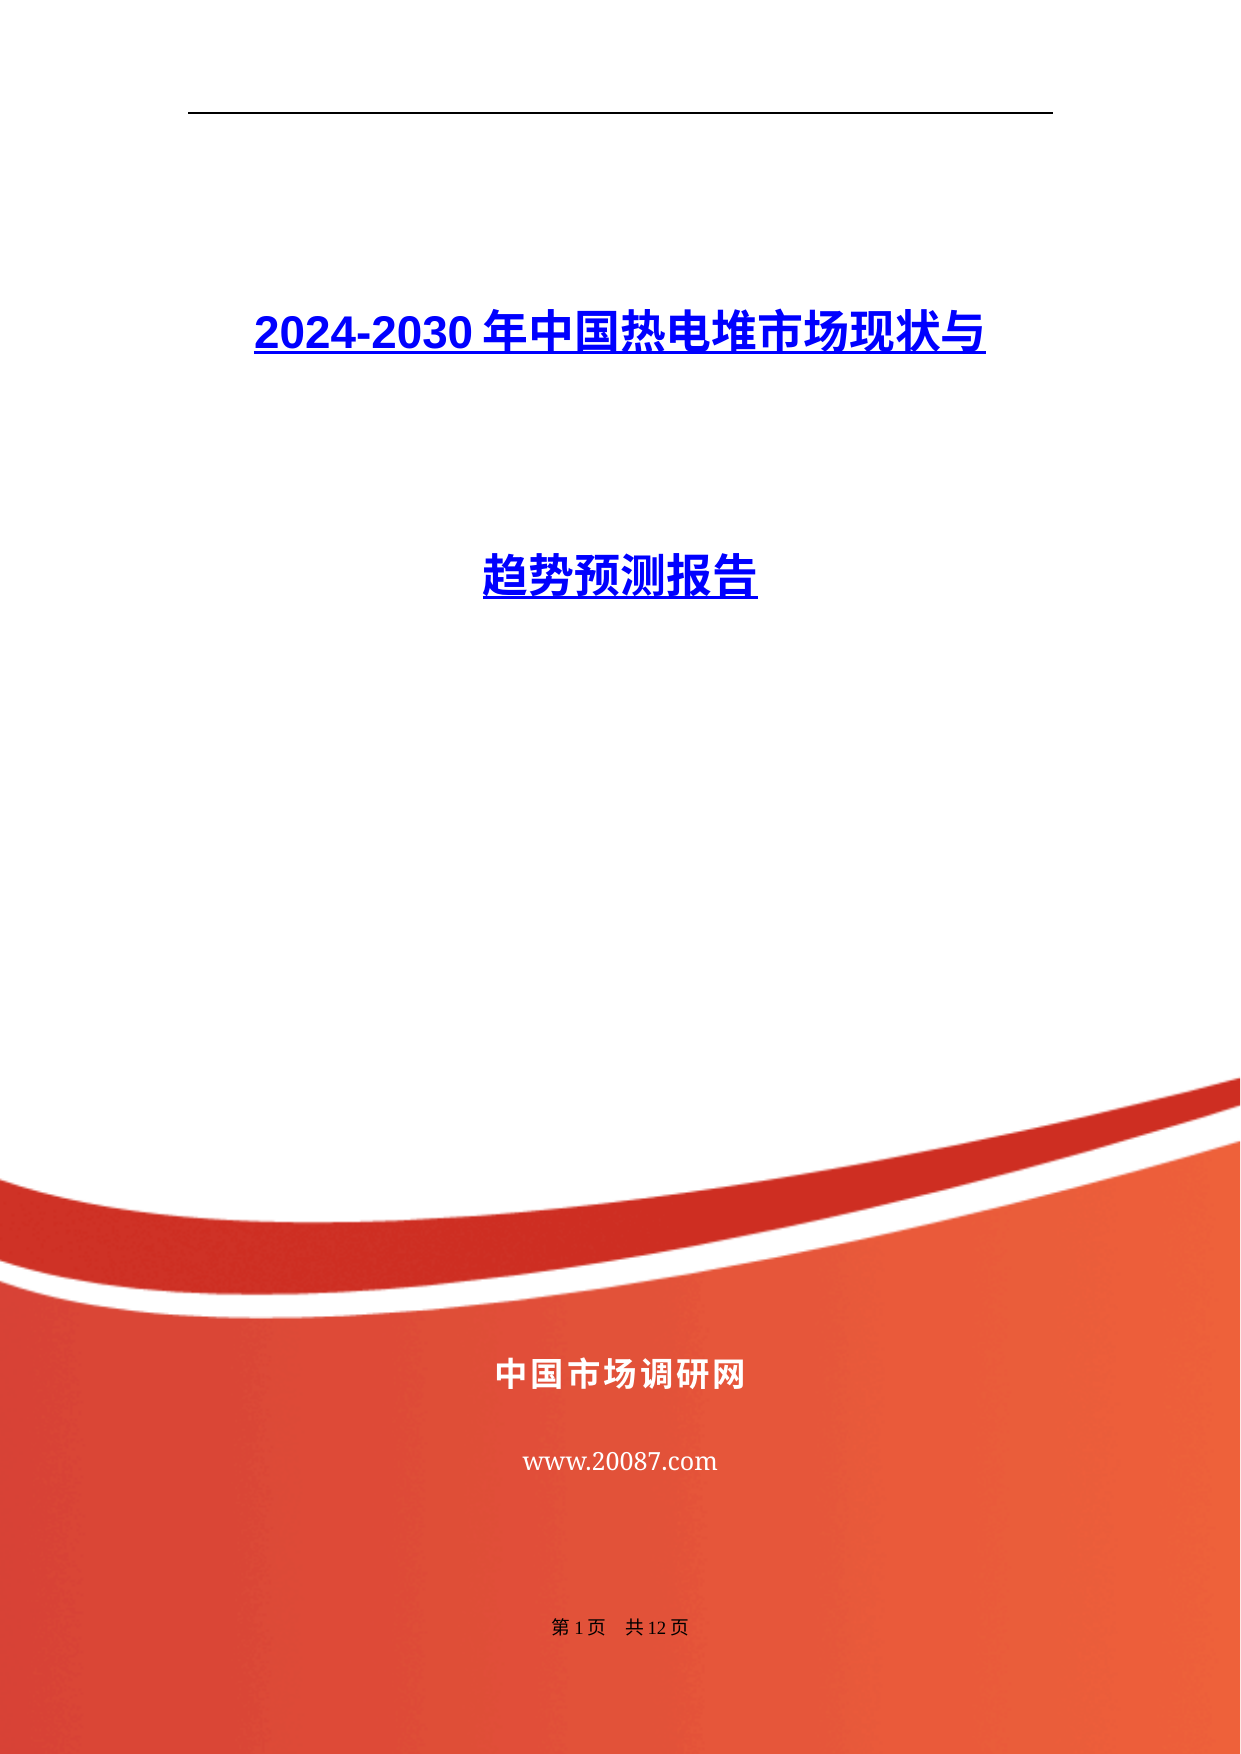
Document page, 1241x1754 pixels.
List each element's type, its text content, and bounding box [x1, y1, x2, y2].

text www.20087.com [187, 1428, 1053, 1493]
subtitle 中国市场调研网 [187, 1339, 1053, 1404]
picture [0, 1006, 1241, 1754]
table_header 2024-2030年中国热电堆市场现状与趋势预测报告 [188, 207, 1053, 773]
